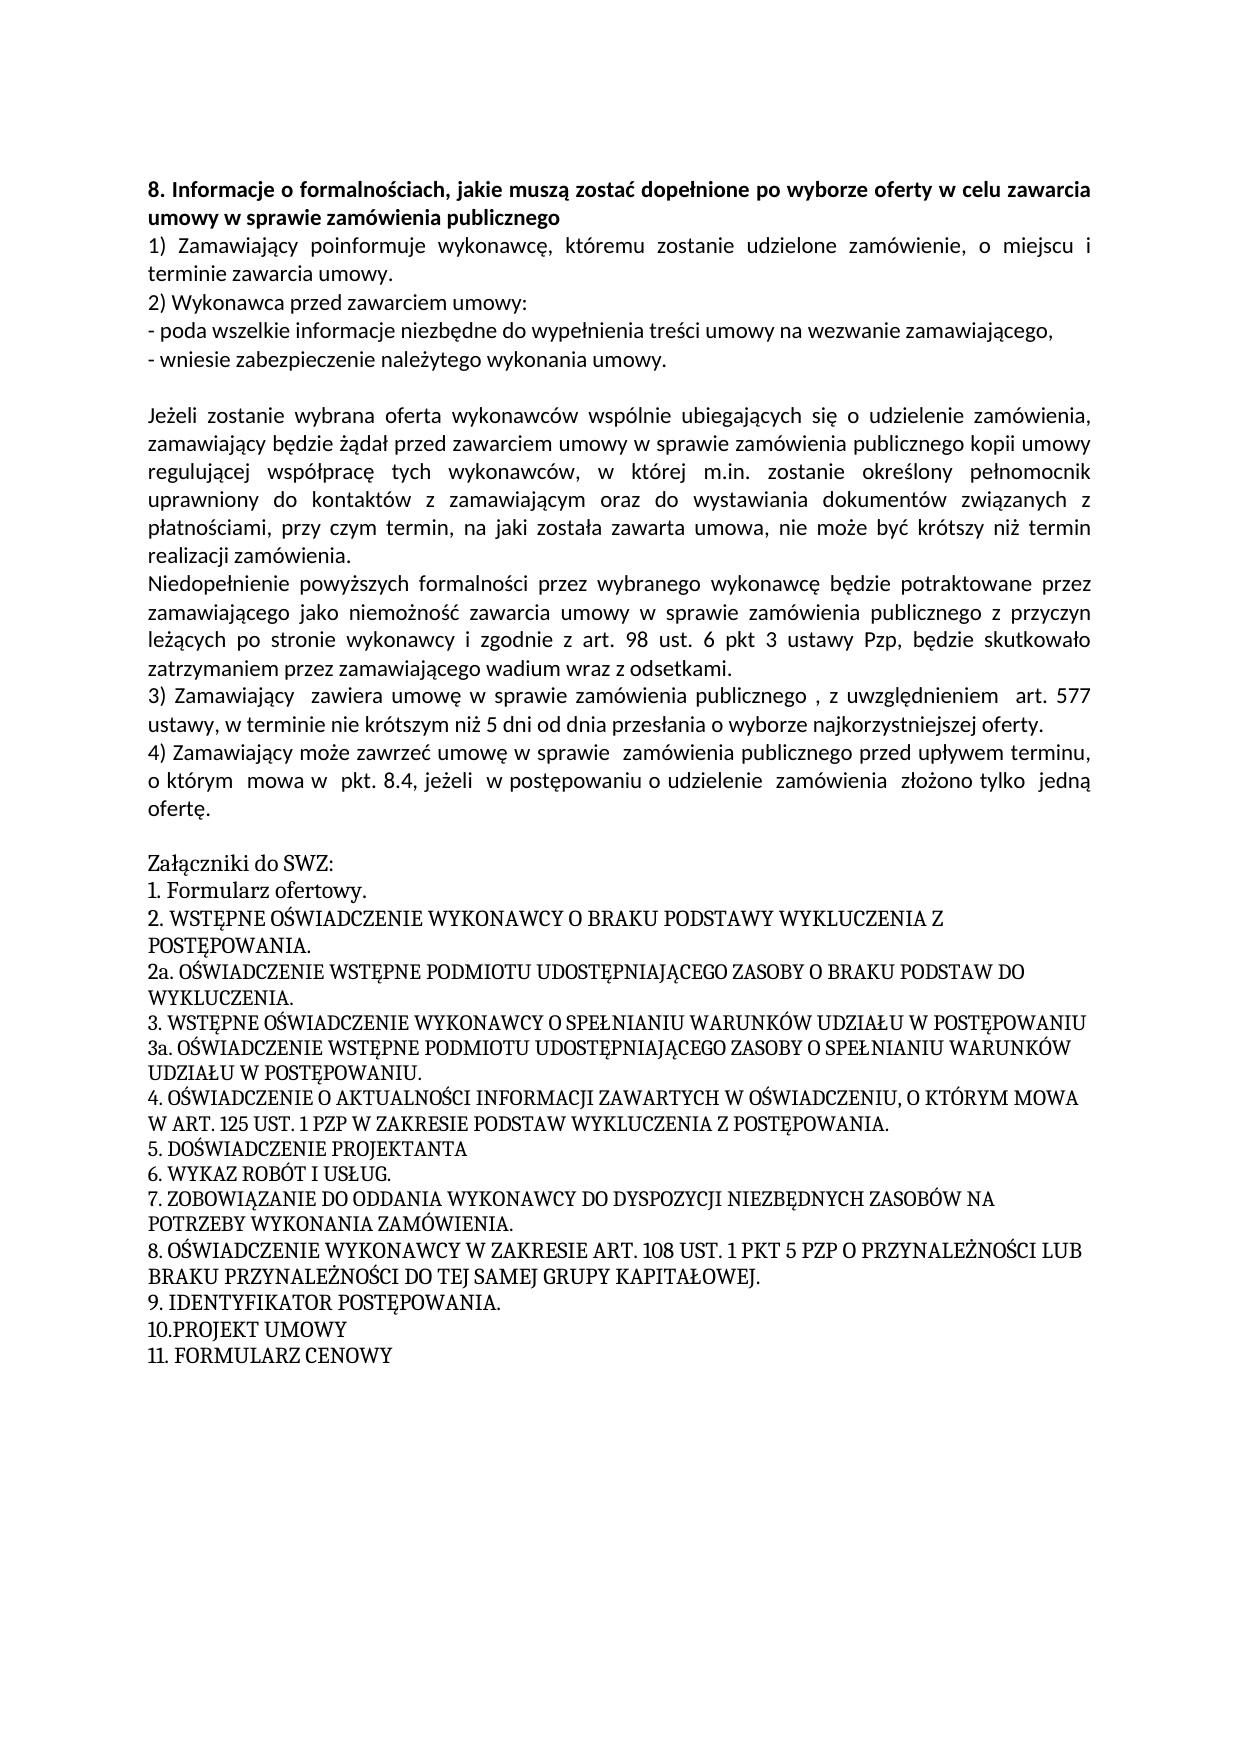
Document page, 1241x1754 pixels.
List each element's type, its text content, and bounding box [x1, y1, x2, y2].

text 8. OŚWIADCZENIE WYKONAWCY W ZAKRESIE ART. 108 UST. 1 PKT 5 PZP O PRZYNALEŻNOŚCI LUB BRAKU PRZYNALEŻNOŚCI DO TEJ SAMEJ GRUPY KAPITAŁOWEJ. [148, 1237, 1093, 1290]
text - wniesie zabezpieczenie należytego wykonania umowy. [148, 345, 1093, 373]
text 4) Zamawiający może zawrzeć umowę w sprawie zamówienia publicznego przed upływem terminu, o którym mowa w pkt. 8.4, jeżeli w postępowaniu o udzielenie zamówienia złożono tylko jedną ofertę. [148, 738, 1093, 822]
text 1. Formularz ofertowy. [148, 877, 1093, 905]
text 11. FORMULARZ CENOWY [148, 1343, 1093, 1369]
text 1) Zamawiający poinformuje wykonawcę, któremu zostanie udzielone zamówienie, o miejscu i terminie zawarcia umowy. [148, 231, 1093, 287]
text 3) Zamawiający zawiera umowę w sprawie zamówienia publicznego , z uwzględnieniem art. 577 ustawy, w terminie nie krótszym niż 5 dni od dnia przesłania o wyborze najkorzystniejszej oferty. [148, 682, 1093, 738]
text 7. ZOBOWIĄZANIE DO ODDANIA WYKONAWCY DO DYSPOZYCJI NIEZBĘDNYCH ZASOBÓW NA POTRZEBY WYKONANIA ZAMÓWIENIA. [148, 1187, 1093, 1237]
text 3a. OŚWIADCZENIE WSTĘPNE PODMIOTU UDOSTĘPNIAJĄCEGO ZASOBY O SPEŁNIANIU WARUNKÓW UDZIAŁU W POSTĘPOWANIU. [148, 1036, 1093, 1086]
text 3. WSTĘPNE OŚWIADCZENIE WYKONAWCY O SPEŁNIANIU WARUNKÓW UDZIAŁU W POSTĘPOWANIU [148, 1011, 1093, 1036]
text 2a. OŚWIADCZENIE WSTĘPNE PODMIOTU UDOSTĘPNIAJĄCEGO ZASOBY O BRAKU PODSTAW DO WYKLUCZENIA. [148, 959, 1093, 1011]
text 8. Informacje o formalnościach, jakie muszą zostać dopełnione po wyborze oferty w celu zawarcia umowy w sprawie zamówienia publicznego [148, 175, 1093, 231]
text 9. IDENTYFIKATOR POSTĘPOWANIA. [148, 1290, 1093, 1316]
text 6. WYKAZ ROBÓT I USŁUG. [148, 1162, 1093, 1187]
text 4. OŚWIADCZENIE O AKTUALNOŚCI INFORMACJI ZAWARTYCH W OŚWIADCZENIU, O KTÓRYM MOWA W ART. 125 UST. 1 PZP W ZAKRESIE PODSTAW WYKLUCZENIA Z POSTĘPOWANIA. [148, 1086, 1093, 1137]
text 2. WSTĘPNE OŚWIADCZENIE WYKONAWCY O BRAKU PODSTAWY WYKLUCZENIA Z POSTĘPOWANIA. [148, 905, 1093, 959]
text 5. DOŚWIADCZENIE PROJEKTANTA [148, 1137, 1093, 1162]
text Niedopełnienie powyższych formalności przez wybranego wykonawcę będzie potraktowane przez zamawiającego jako niemożność zawarcia umowy w sprawie zamówienia publicznego z przyczyn leżących po stronie wykonawcy i zgodnie z art. 98 ust. 6 pkt 3 ustawy Pzp, będzie skutkowało zatrzymaniem przez zamawiającego wadium wraz z odsetkami. [148, 569, 1093, 682]
text Załączniki do SWZ: [148, 850, 1093, 877]
text 2) Wykonawca przed zawarciem umowy: [148, 288, 1093, 316]
text - poda wszelkie informacje niezbędne do wypełnienia treści umowy na wezwanie zamawiającego, [148, 316, 1093, 344]
text Jeżeli zostanie wybrana oferta wykonawców wspólnie ubiegających się o udzielenie zamówienia, zamawiający będzie żądał przed zawarciem umowy w sprawie zamówienia publicznego kopii umowy regulującej współpracę tych wykonawców, w której m.in. zostanie określony pełnomocnik uprawniony do kontaktów z zamawiającym oraz do wystawiania dokumentów związanych z płatnościami, przy czym termin, na jaki została zawarta umowa, nie może być krótszy niż termin realizacji zamówienia. [148, 401, 1093, 569]
text 10.PROJEKT UMOWY [148, 1316, 1093, 1343]
